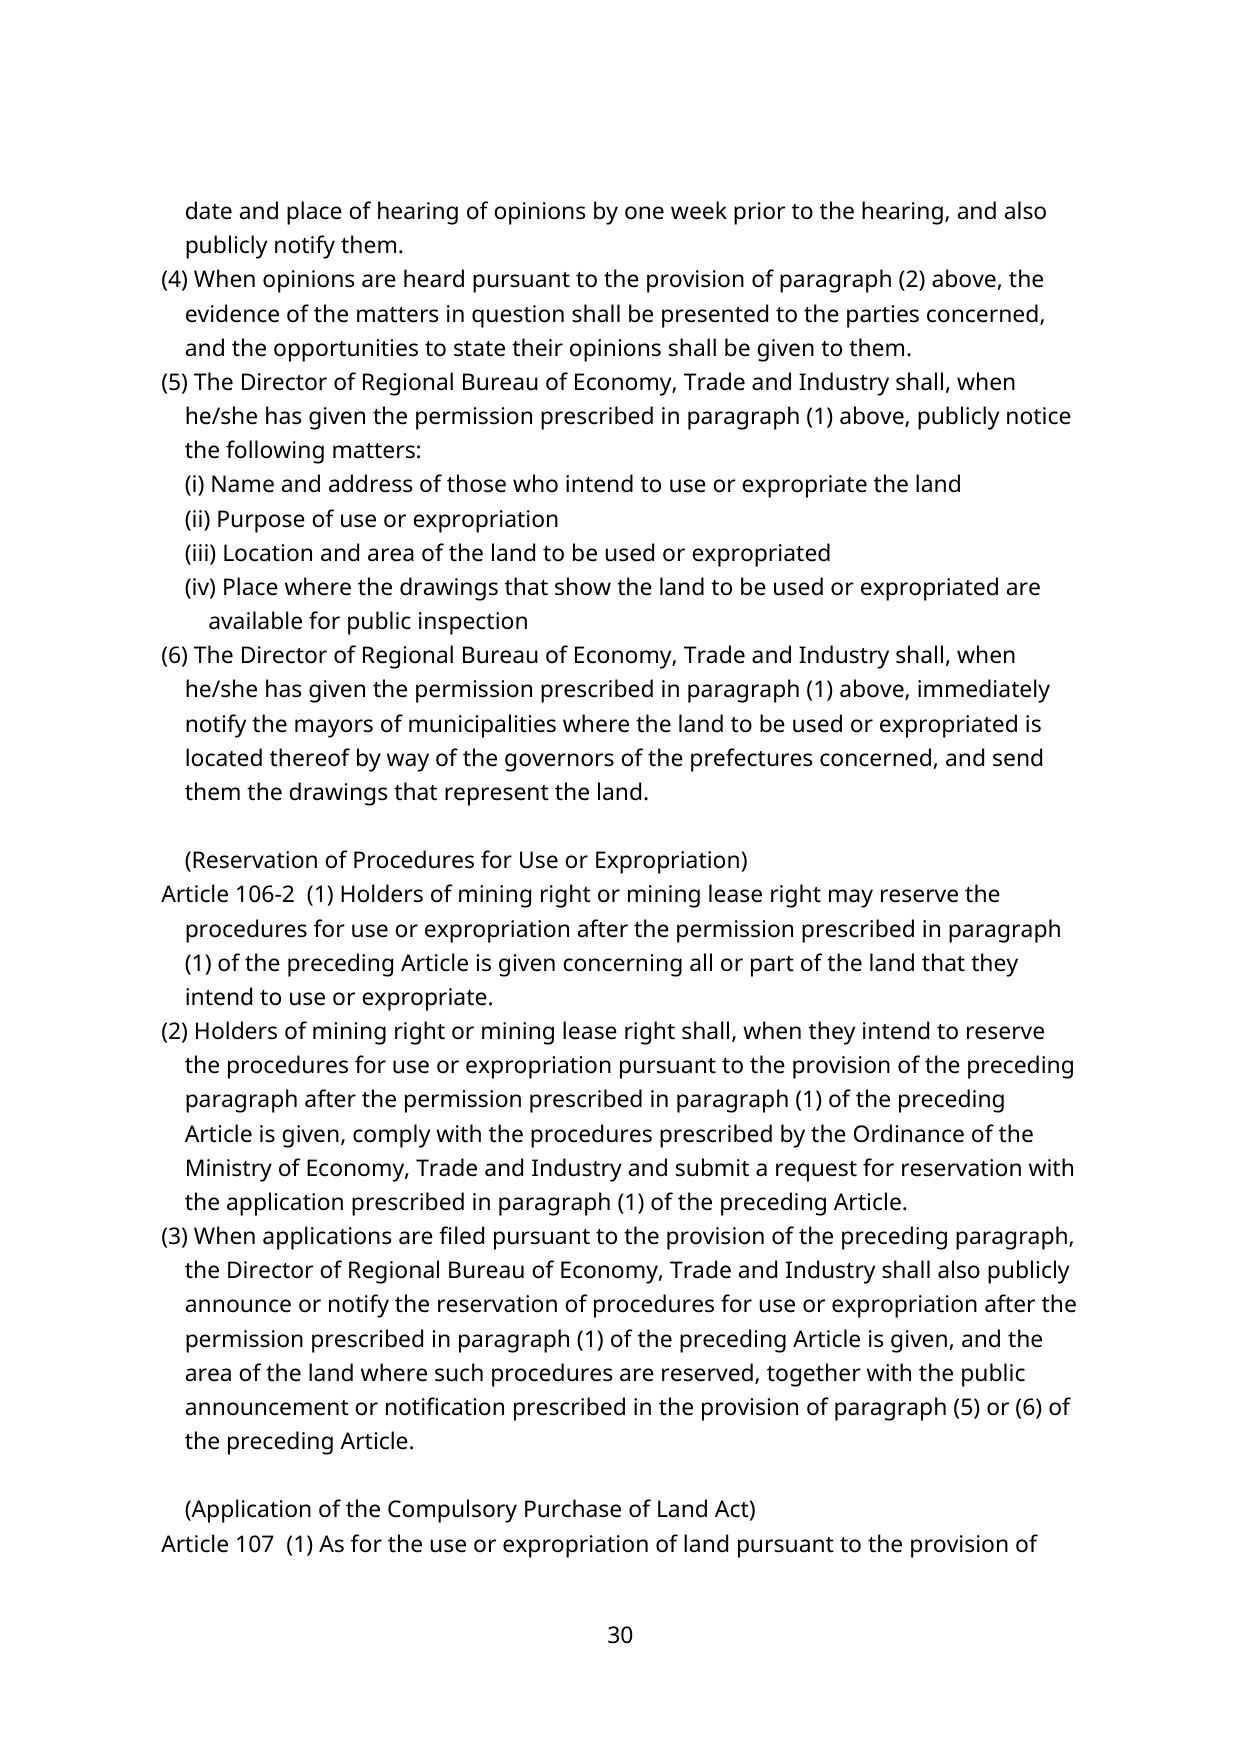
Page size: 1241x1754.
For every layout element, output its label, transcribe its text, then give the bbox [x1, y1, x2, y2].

text (3) When applications are filed pursuant to the provision of the preceding paragraph, the Director of Regional Bureau of Economy, Trade and Industry shall also publicly announce or notify the reservation of procedures for use or expropriation after the permission prescribed in paragraph (1) of the preceding Article is given, and the area of the land where such procedures are reserved, together with the public announcement or notification prescribed in the provision of paragraph (5) or (6) of the preceding Article. [161, 1219, 1079, 1458]
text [161, 1526, 1079, 1560]
text (5) The Director of Regional Bureau of Economy, Trade and Industry shall, when he/she has given the permission prescribed in paragraph (1) above, publicly notice the following matters: [161, 364, 1079, 467]
text (Reservation of Procedures for Use or Expropriation) [184, 843, 1079, 877]
text (iii) Location and area of the land to be used or expropriated [184, 535, 1079, 569]
text (2) Holders of mining right or mining lease right shall, when they intend to reserve the procedures for use or expropriation pursuant to the provision of the preceding paragraph after the permission prescribed in paragraph (1) of the preceding Article is given, comply with the procedures prescribed by the Ordinance of the Ministry of Economy, Trade and Industry and submit a request for reservation with the application prescribed in paragraph (1) of the preceding Article. [161, 1014, 1079, 1219]
text (4) When opinions are heard pursuant to the provision of paragraph (2) above, the evidence of the matters in question shall be presented to the parties concerned, and the opportunities to state their opinions shall be given to them. [161, 262, 1079, 364]
text Article 106-2 (1) Holders of mining right or mining lease right may reserve the procedures for use or expropriation after the permission prescribed in paragraph (1) of the preceding Article is given concerning all or part of the land that they intend to use or expropriate. [161, 877, 1079, 1014]
text (i) Name and address of those who intend to use or expropriate the land [184, 467, 1079, 501]
text (iv) Place where the drawings that show the land to be used or expropriated are available for public inspection [184, 569, 1079, 638]
text (ii) Purpose of use or expropriation [184, 501, 1079, 535]
text (Application of the Compulsory Purchase of Land Act) [184, 1492, 1079, 1526]
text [161, 194, 1079, 262]
text (6) The Director of Regional Bureau of Economy, Trade and Industry shall, when he/she has given the permission prescribed in paragraph (1) above, immediately notify the mayors of municipalities where the land to be used or expropriated is located thereof by way of the governors of the prefectures concerned, and send them the drawings that represent the land. [161, 638, 1079, 809]
